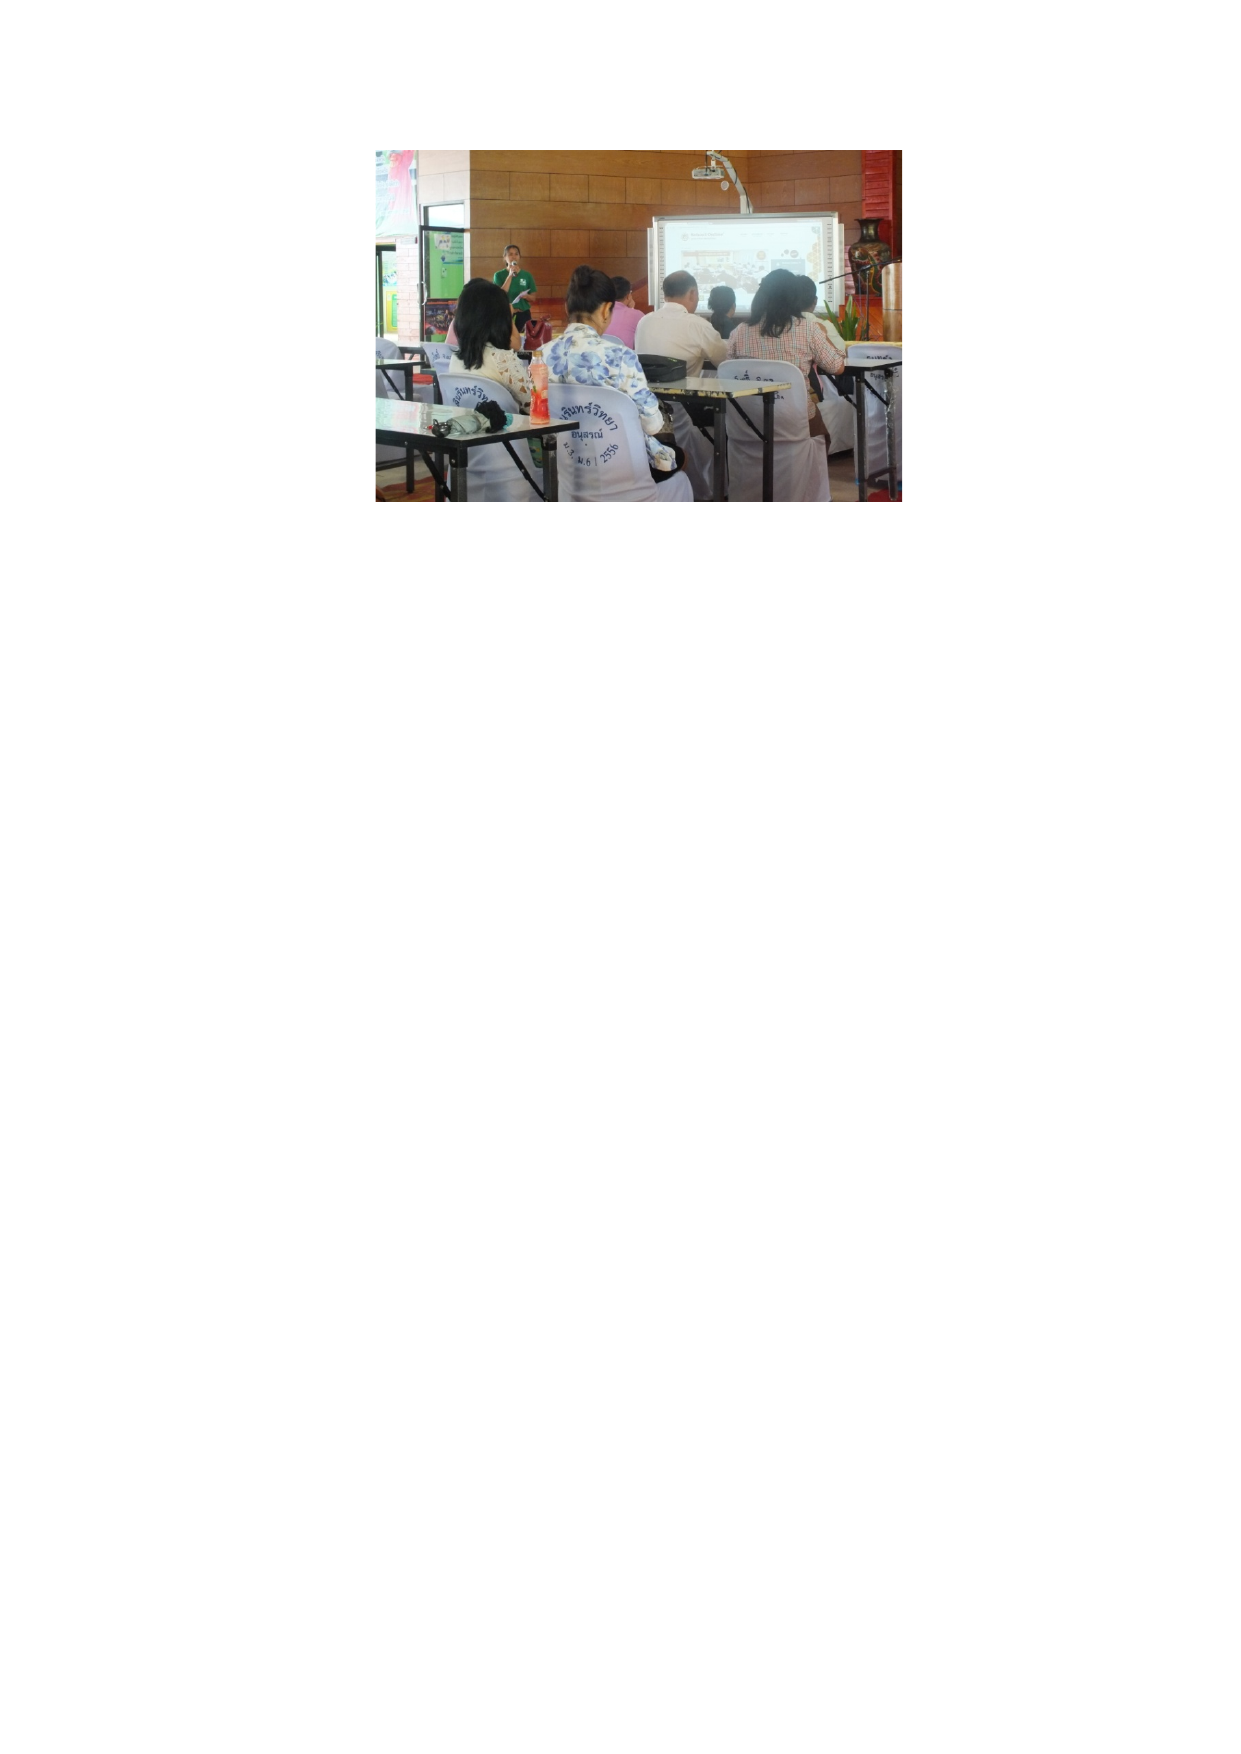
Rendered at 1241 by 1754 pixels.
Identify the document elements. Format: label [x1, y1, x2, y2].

picture [375, 150, 903, 502]
